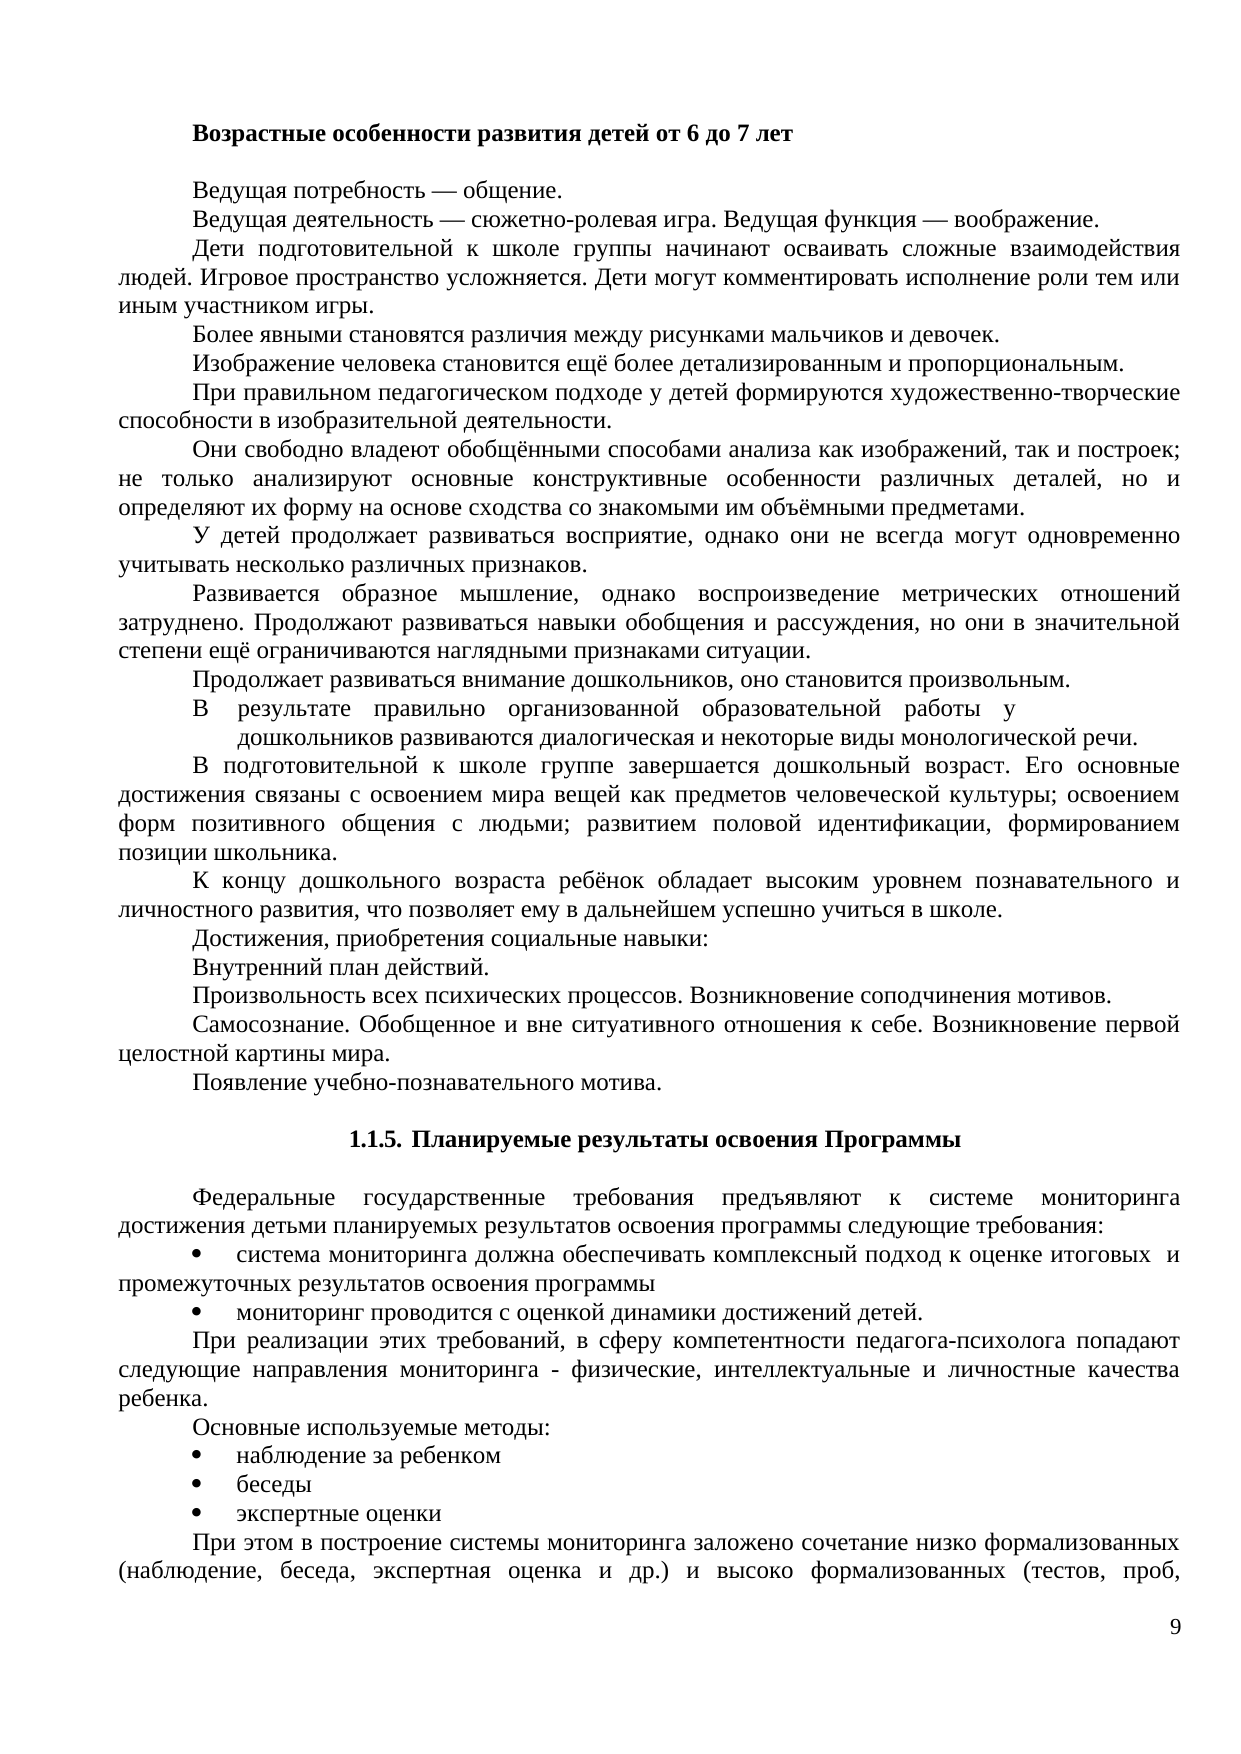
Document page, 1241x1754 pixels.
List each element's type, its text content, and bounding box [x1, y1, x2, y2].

text Внутренний план действий. [118, 952, 1181, 981]
text Продолжает развиваться внимание дошкольников, оно становится произвольным. [118, 664, 1181, 693]
text Достижения, приобретения социальные навыки: [118, 923, 1181, 952]
text Развивается образное мышление, однако воспроизведение метрических отношений затруднено. Продолжают развиваться навыки обобщения и рассуждения, но они в значительной степени ещё ограничиваются наглядными признаками ситуации. [118, 578, 1181, 664]
list экспертные оценки [118, 1498, 1181, 1527]
text В результате правильно организованной образовательной работы у дошкольников развиваются диалогическая и некоторые виды монологической речи. [118, 693, 1181, 751]
list беседы [118, 1469, 1181, 1498]
text Произвольность всех психических процессов. Возникновение соподчинения мотивов. [118, 981, 1181, 1009]
text Более явными становятся различия между рисунками мальчиков и девочек. [118, 319, 1181, 348]
list наблюдение за ребенком [118, 1441, 1181, 1469]
text Дети подготовительной к школе группы начинают осваивать сложные взаимодействия людей. Игровое пространство усложняется. Дети могут комментировать исполнение роли тем или иным участником игры. [118, 233, 1181, 319]
text Изображение человека становится ещё более детализированным и пропорциональным. [118, 348, 1181, 377]
text Возрастные особенности развития детей от 6 до 7 лет [118, 118, 1181, 147]
text Они свободно владеют обобщёнными способами анализа как изображений, так и построек; не только анализируют основные конструктивные особенности различных деталей, но и определяют их форму на основе сходства со знакомыми им объёмными предметами. [118, 434, 1181, 521]
list Планируемые результаты освоения Программы [129, 1124, 1181, 1153]
list система мониторинга должна обеспечивать комплексный подход к оценке итоговых и промежуточных результатов освоения программы [118, 1239, 1181, 1297]
text При правильном педагогическом подходе у детей формируются художественно-творческие способности в изобразительной деятельности. [118, 377, 1181, 434]
text К концу дошкольного возраста ребёнок обладает высоким уровнем познавательного и личностного развития, что позволяет ему в дальнейшем успешно учиться в школе. [118, 866, 1181, 923]
list мониторинг проводится с оценкой динамики достижений детей. [118, 1297, 1181, 1326]
text Ведущая деятельность — сюжетно-ролевая игра. Ведущая функция — воображение. [118, 204, 1181, 233]
text У детей продолжает развиваться восприятие, однако они не всегда могут одновременно учитывать несколько различных признаков. [118, 521, 1181, 578]
text Ведущая потребность — общение. [118, 176, 1181, 204]
text При реализации этих требований, в сферу компетентности педагога-психолога попадают следующие направления мониторинга - физические, интеллектуальные и личностные качества ребенка. [118, 1326, 1181, 1412]
text Федеральные государственные требования предъявляют к системе мониторинга достижения детьми планируемых результатов освоения программы следующие требования: [118, 1182, 1181, 1239]
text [118, 1527, 1181, 1584]
text Самосознание. Обобщенное и вне ситуативного отношения к себе. Возникновение первой целостной картины мира. [118, 1009, 1181, 1067]
text Основные используемые методы: [118, 1412, 1181, 1441]
text Появление учебно-познавательного мотива. [118, 1067, 1181, 1096]
text В подготовительной к школе группе завершается дошкольный возраст. Его основные достижения связаны с освоением мира вещей как предметов человеческой культуры; освоением форм позитивного общения с людьми; развитием половой идентификации, формированием позиции школьника. [118, 751, 1181, 866]
